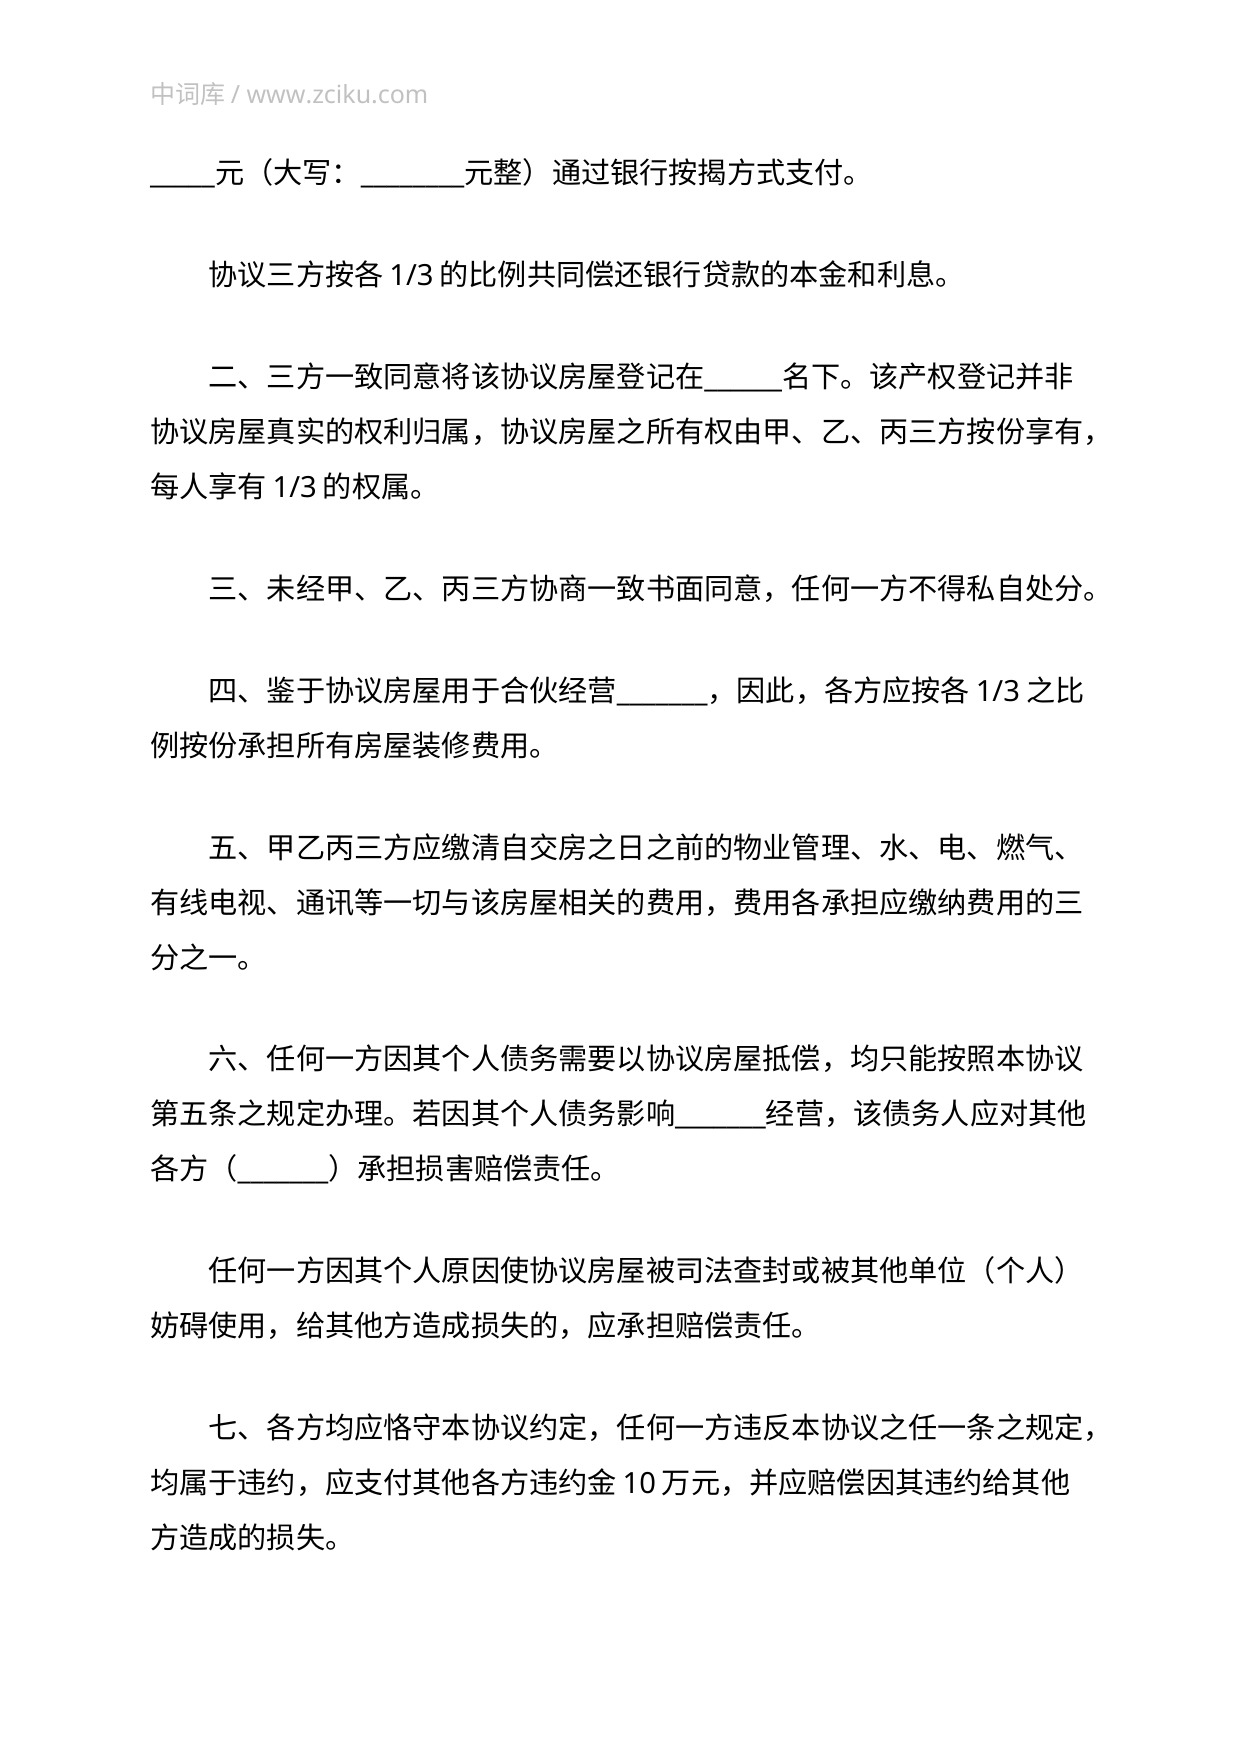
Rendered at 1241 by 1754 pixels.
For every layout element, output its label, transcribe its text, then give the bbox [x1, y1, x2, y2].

text 四、鉴于协议房屋用于合伙经营_______，因此，各方应按各1/3之比例按份承担所有房屋装修费用。 [150, 668, 1090, 765]
text 三、未经甲、乙、丙三方协商一致书面同意，任何一方不得私自处分。 [150, 566, 1090, 608]
text 协议三方按各1/3的比例共同偿还银行贷款的本金和利息。 [150, 252, 1090, 294]
text 二、三方一致同意将该协议房屋登记在______名下。该产权登记并非协议房屋真实的权利归属，协议房屋之所有权由甲、乙、丙三方按份享有，每人享有1/3的权属。 [150, 354, 1090, 506]
text 六、任何一方因其个人债务需要以协议房屋抵偿，均只能按照本协议第五条之规定办理。若因其个人债务影响_______经营，该债务人应对其他各方（_______）承担损害赔偿责任。 [150, 1036, 1090, 1188]
text 任何一方因其个人原因使协议房屋被司法查封或被其他单位（个人）妨碍使用，给其他方造成损失的，应承担赔偿责任。 [150, 1248, 1090, 1345]
text 七、各方均应恪守本协议约定，任何一方违反本协议之任一条之规定，均属于违约，应支付其他各方违约金10万元，并应赔偿因其违约给其他方造成的损失。 [150, 1404, 1090, 1557]
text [150, 150, 1090, 192]
text 五、甲乙丙三方应缴清自交房之日之前的物业管理、水、电、燃气、有线电视、通讯等一切与该房屋相关的费用，费用各承担应缴纳费用的三分之一。 [150, 824, 1090, 976]
